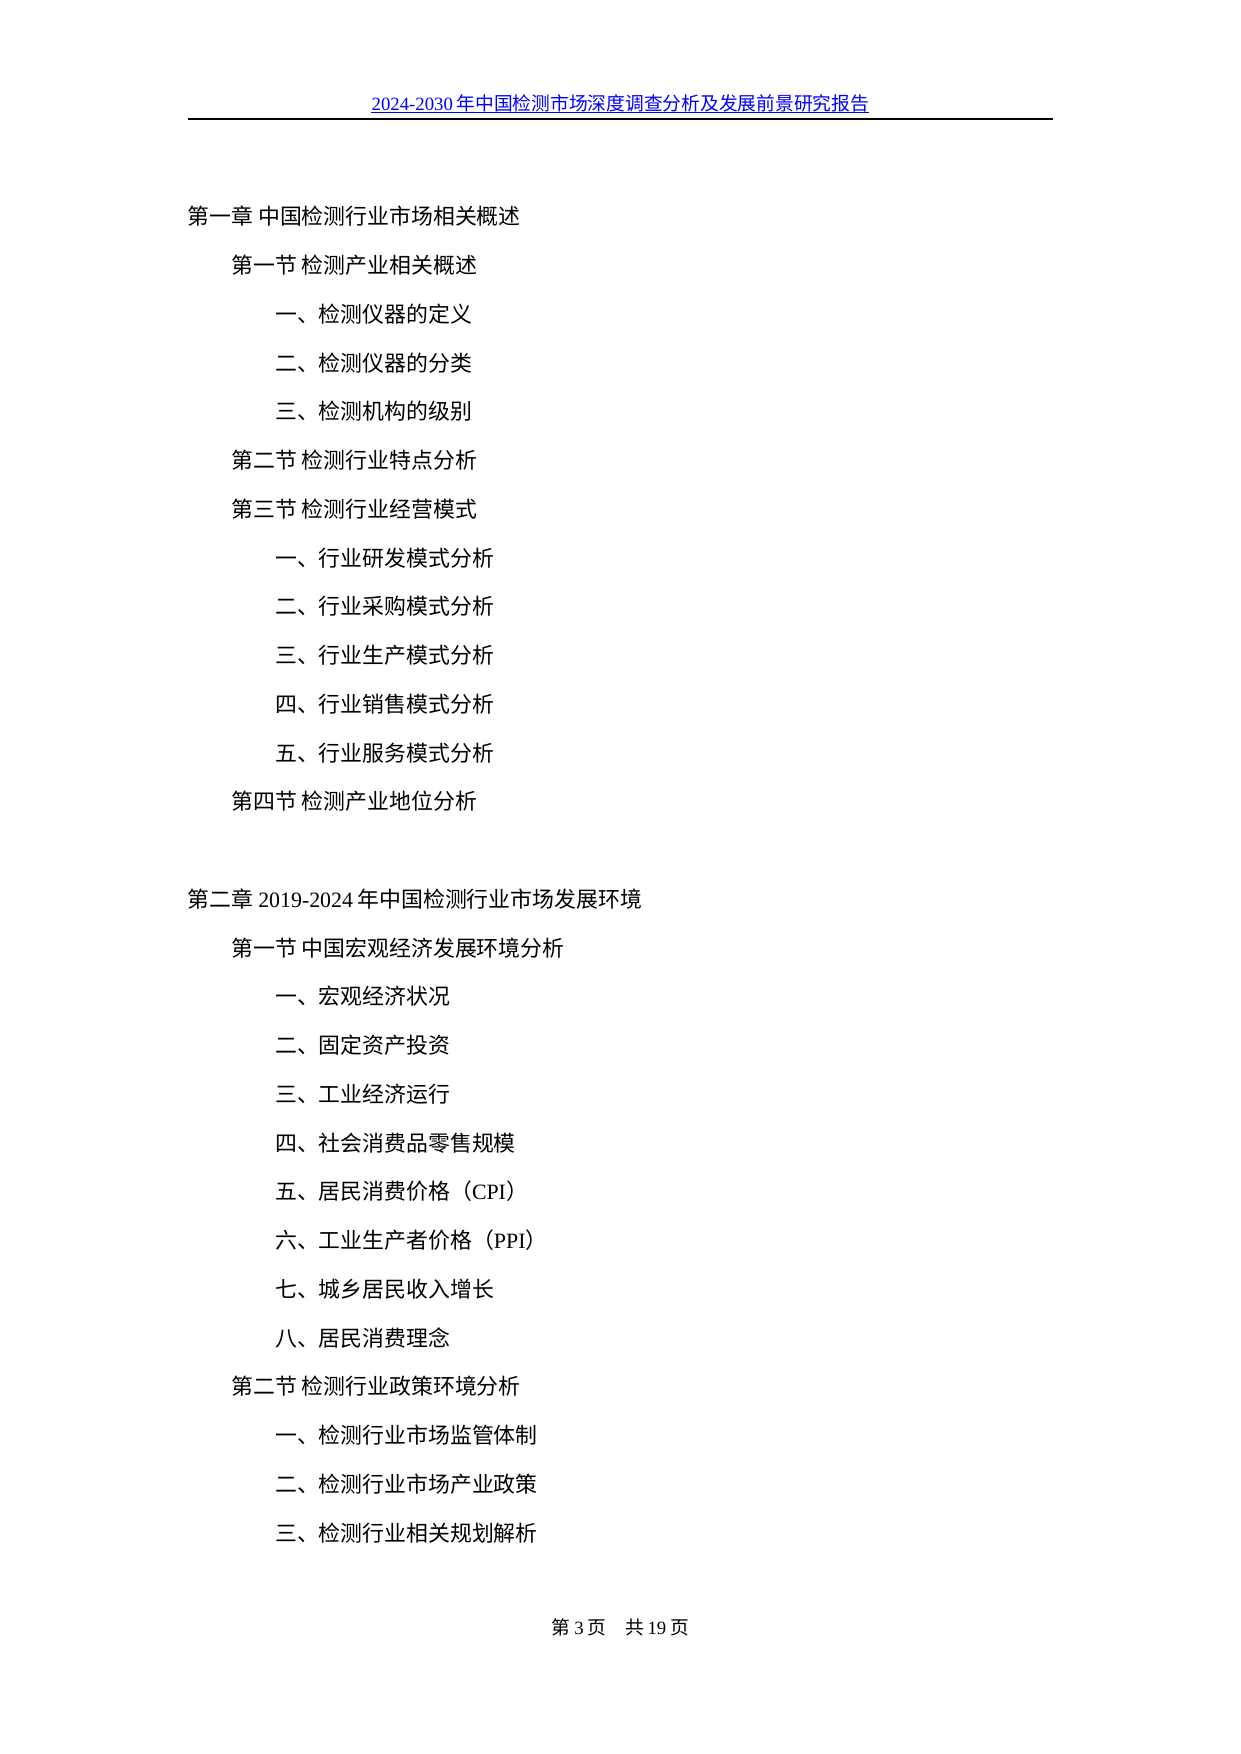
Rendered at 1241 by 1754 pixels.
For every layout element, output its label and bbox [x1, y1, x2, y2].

text [187, 150, 1053, 1548]
